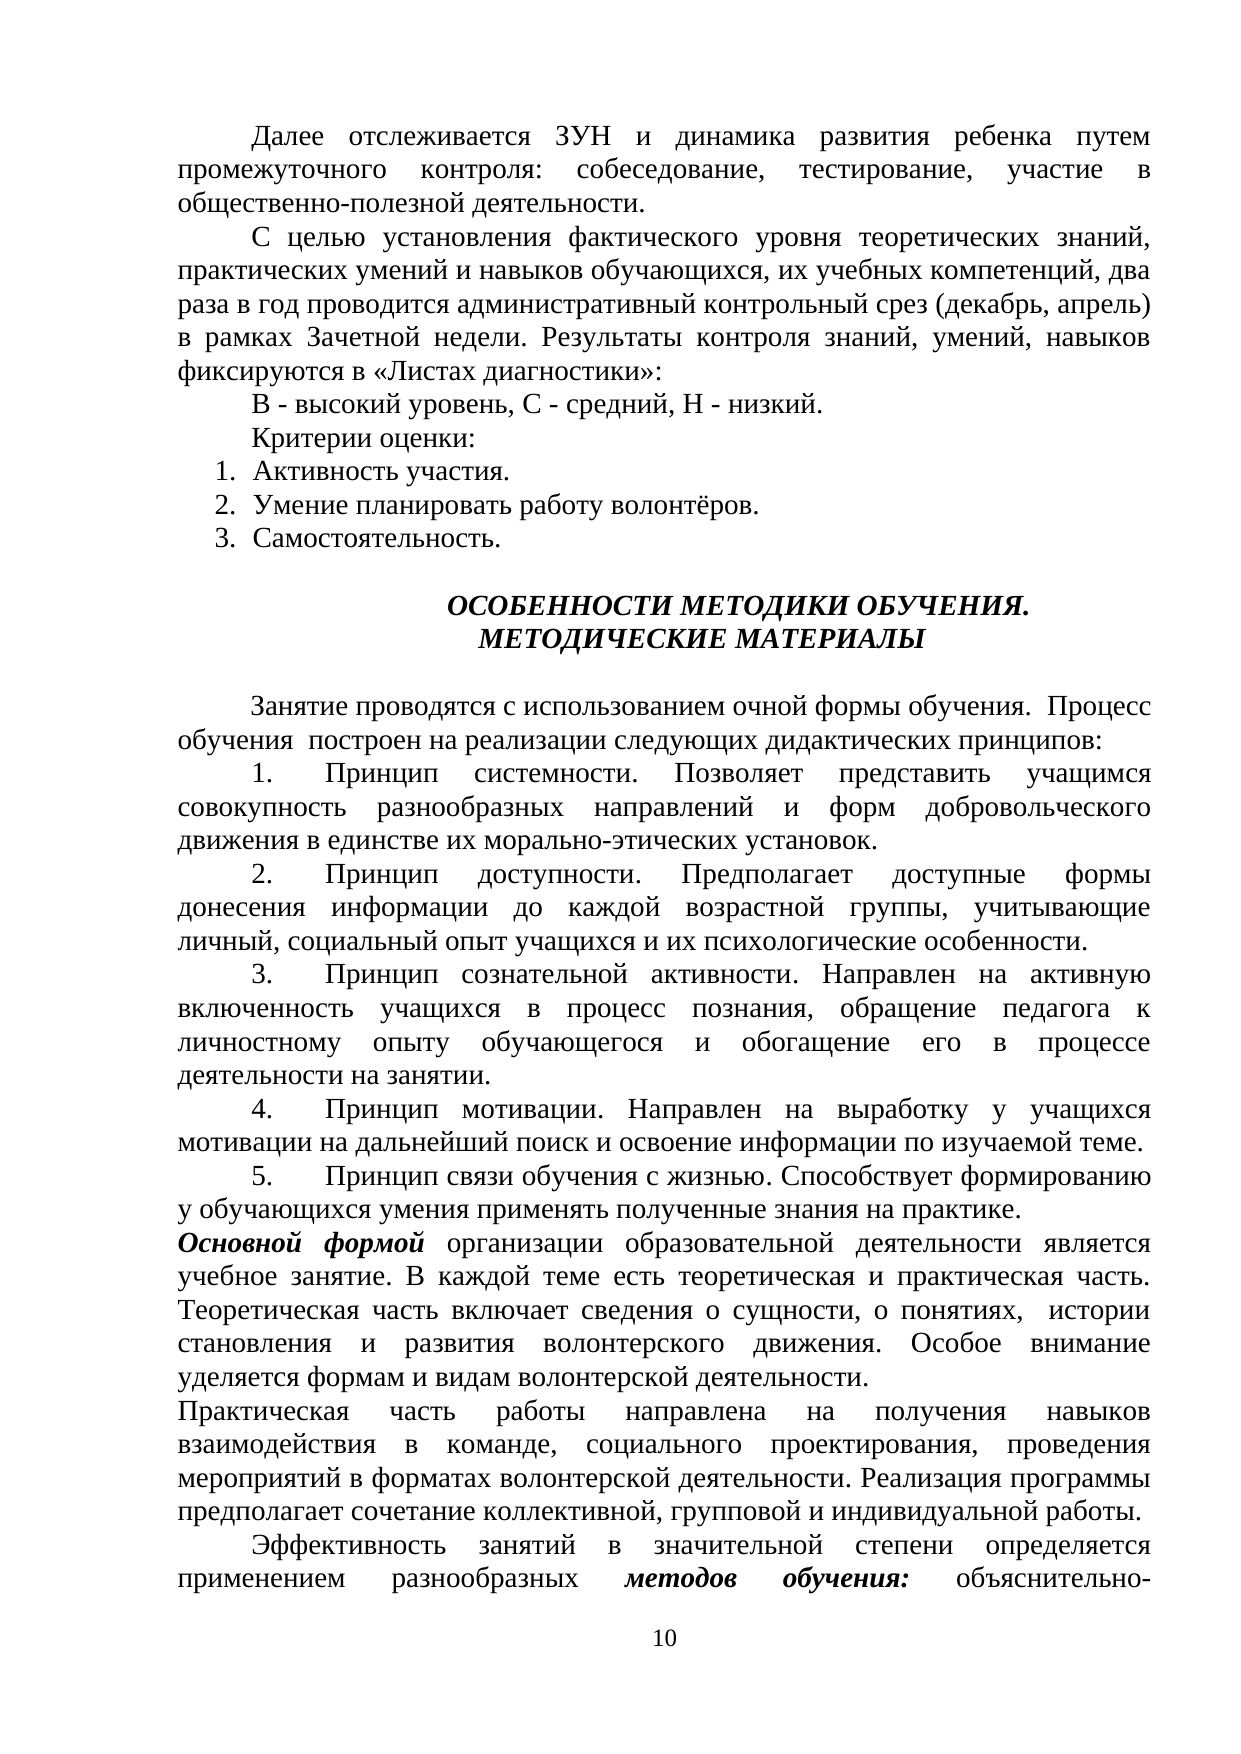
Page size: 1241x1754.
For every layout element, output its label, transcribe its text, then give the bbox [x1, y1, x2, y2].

text Далее отслеживается ЗУН и динамика развития ребенка путем промежуточного контроля: собеседование, тестирование, участие в общественно-полезной деятельности. [177, 118, 1152, 219]
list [177, 1527, 1152, 1594]
text Занятие проводятся с использованием очной формы обучения. Процесс обучения построен на реализации следующих дидактических принципов: [177, 688, 1152, 755]
list Активность участия. [177, 453, 1152, 487]
text Практическая часть работы направлена на получения навыков взаимодействия в команде, социального проектирования, проведения мероприятий в форматах волонтерской деятельности. Реализация программы предполагает сочетание коллективной, групповой и индивидуальной работы. [177, 1393, 1152, 1527]
list Принцип мотивации. Направлен на выработку у учащихся мотивации на дальнейший поиск и освоение информации по изучаемой теме. [177, 1091, 1152, 1158]
text В - высокий уровень, С - средний, Н - низкий. [177, 386, 1152, 420]
list Умение планировать работу волонтёров. [177, 487, 1152, 521]
text Критерии оценки: [177, 420, 1152, 453]
list ОСОБЕННОСТИ МЕТОДИКИ ОБУЧЕНИЯ. МЕТОДИЧЕСКИЕ МАТЕРИАЛЫ [252, 588, 1152, 655]
list Принцип связи обучения с жизнью. Способствует формированию у обучающихся умения применять полученные знания на практике. [177, 1158, 1152, 1225]
list Принцип сознательной активности. Направлен на активную включенность учащихся в процесс познания, обращение педагога к личностному опыту обучающегося и обогащение его в процессе деятельности на занятии. [177, 957, 1152, 1091]
list Самостоятельность. [177, 521, 1152, 554]
text Основной формой организации образовательной деятельности является учебное занятие. В каждой теме есть теоретическая и практическая часть. Теоретическая часть включает сведения о сущности, о понятиях, истории становления и развития волонтерского движения. Особое внимание уделяется формам и видам волонтерской деятельности. [177, 1225, 1152, 1393]
list Принцип системности. Позволяет представить учащимся совокупность разнообразных направлений и форм добровольческого движения в единстве их морально-этических установок. [177, 755, 1152, 856]
list Принцип доступности. Предполагает доступные формы донесения информации до каждой возрастной группы, учитывающие личный, социальный опыт учащихся и их психологические особенности. [177, 856, 1152, 957]
text С целью установления фактического уровня теоретических знаний, практических умений и навыков обучающихся, их учебных компетенций, два раза в год проводится административный контрольный срез (декабрь, апрель) в рамках Зачетной недели. Результаты контроля знаний, умений, навыков фиксируются в «Листах диагностики»: [177, 219, 1152, 386]
